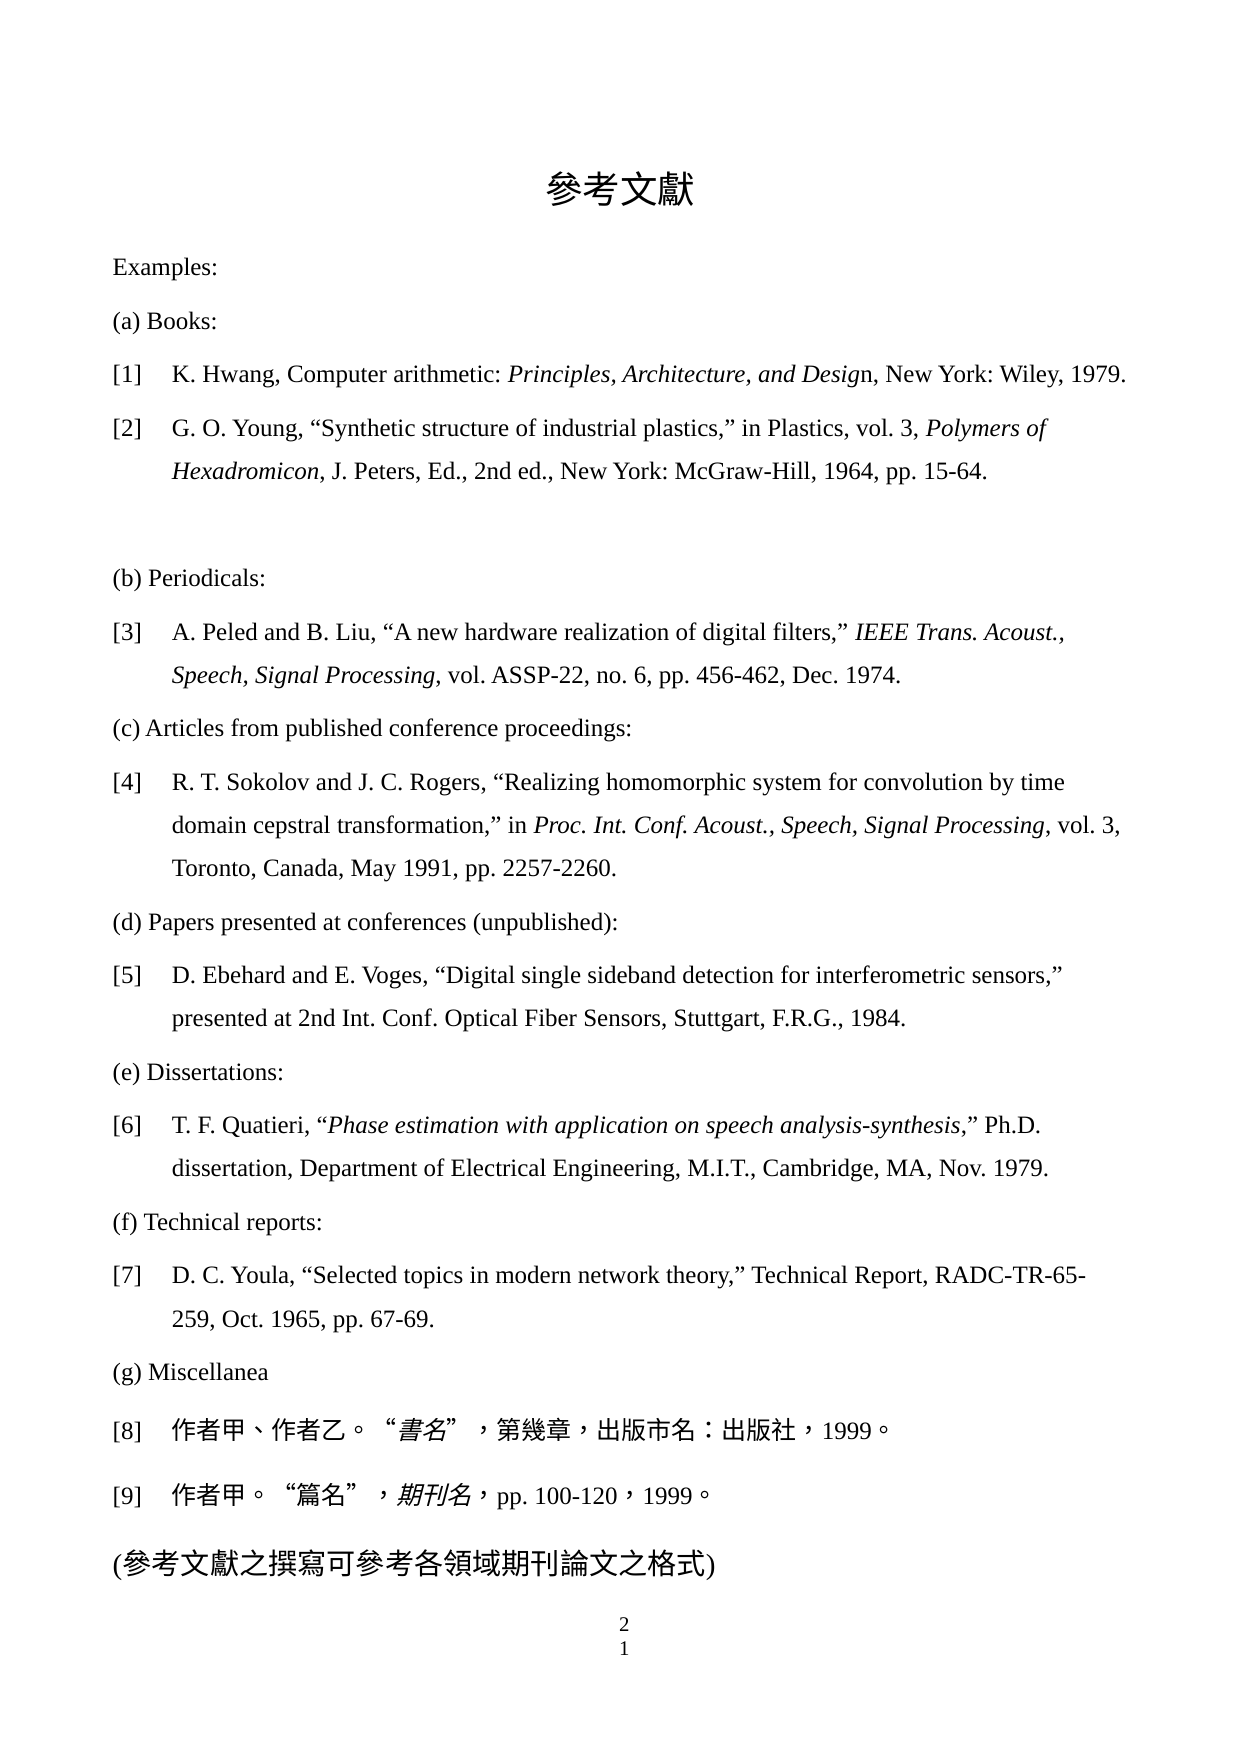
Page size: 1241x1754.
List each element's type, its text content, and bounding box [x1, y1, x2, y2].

text (參考文獻之撰寫可參考各領域期刊論文之格式) [112, 1540, 1128, 1583]
list D. C. Youla, “Selected topics in modern network theory,” Technical Report, RADC-TR-65-259, Oct. 1965, pp. 67-69. [112, 1261, 1128, 1332]
list A. Peled and B. Liu, “A new hardware realization of digital filters,” IEEE Trans. Acoust., Speech, Signal Processing, vol. ASSP-22, no. 6, pp. 456-462, Dec. 1974. [112, 617, 1128, 688]
text Examples: [112, 252, 1128, 281]
list G. O. Young, “Synthetic structure of industrial plastics,” in Plastics, vol. 3, Polymers of Hexadromicon, J. Peters, Ed., 2nd ed., New York: McGraw-Hill, 1964, pp. 15-64. [112, 413, 1128, 485]
text 參考文獻 [112, 160, 1128, 215]
list R. T. Sokolov and J. C. Rogers, “Realizing homomorphic system for convolution by time domain cepstral transformation,” in Proc. Int. Conf. Acoust., Speech, Signal Processing, vol. 3, Toronto, Canada, May 1991, pp. 2257-2260. [112, 767, 1128, 882]
text (f) Technical reports: [112, 1207, 1128, 1236]
list D. Ebehard and E. Voges, “Digital single sideband detection for interferometric sensors,” presented at 2nd Int. Conf. Optical Fiber Sensors, Stuttgart, F.R.G., 1984. [112, 960, 1128, 1032]
list 作者甲。“篇名”，期刊名，pp. 100-120，1999。 [112, 1476, 1128, 1512]
text (a) Books: [112, 306, 1128, 334]
text (g) Miscellanea [112, 1357, 1128, 1386]
text (c) Articles from published conference proceedings: [112, 713, 1128, 742]
text (b) Periodicals: [112, 563, 1128, 592]
text (e) Dissertations: [112, 1057, 1128, 1086]
list K. Hwang, Computer arithmetic: Principles, Architecture, and Design, New York: Wiley, 1979. [112, 359, 1128, 388]
text (d) Papers presented at conferences (unpublished): [112, 907, 1128, 935]
list T. F. Quatieri, “Phase estimation with application on speech analysis-synthesis,” Ph.D. dissertation, Department of Electrical Engineering, M.I.T., Cambridge, MA, Nov. 1979. [112, 1110, 1128, 1182]
list 作者甲、作者乙。“書名”，第幾章，出版市名：出版社，1999。 [112, 1411, 1128, 1447]
